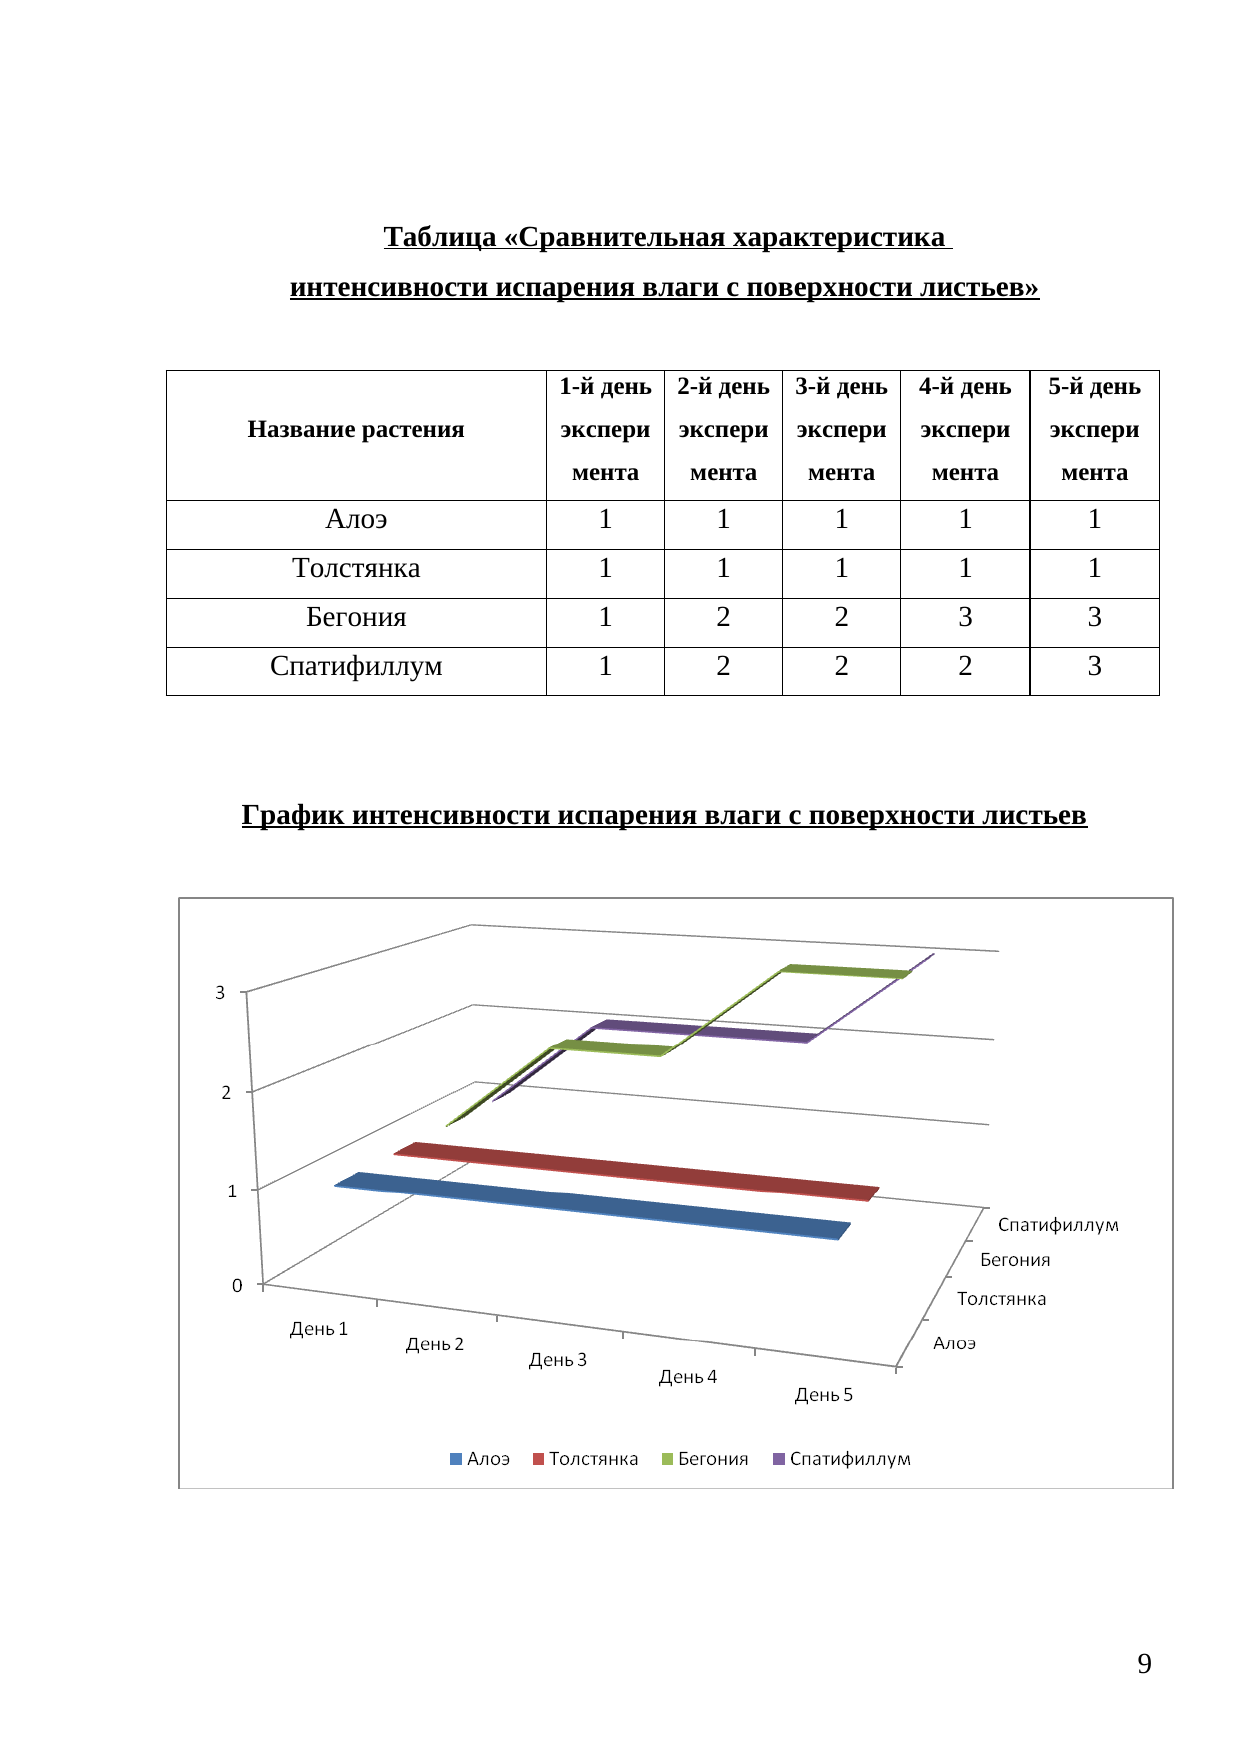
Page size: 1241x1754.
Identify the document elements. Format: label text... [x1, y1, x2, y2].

table_cell 2 [783, 599, 900, 647]
table_header Название растения [167, 371, 546, 500]
table_cell 1 [783, 550, 900, 598]
table_header 2-й день эксперимента [665, 371, 782, 500]
table_cell 1 [547, 501, 664, 549]
table_header 1-й день эксперимента [547, 371, 664, 500]
table_cell 1 [547, 599, 664, 647]
table_cell 1 [901, 550, 1029, 598]
table_cell 2 [901, 648, 1029, 695]
text интенсивности испарения влаги с поверхности листьев» [177, 269, 1152, 303]
text Таблица «Сравнительная характеристика [177, 219, 1152, 252]
table_cell Толстянка [167, 550, 546, 598]
table_cell 1 [547, 550, 664, 598]
table_cell 2 [665, 648, 782, 695]
picture [177, 897, 1174, 1489]
table_cell 1 [783, 501, 900, 549]
table_cell 1 [547, 648, 664, 695]
table_cell 3 [901, 599, 1029, 647]
table_header 4-й день эксперимента [901, 371, 1029, 500]
table_header 5-й день эксперимента [1031, 371, 1159, 500]
table_cell 3 [1031, 599, 1159, 647]
table_cell 1 [1031, 550, 1159, 598]
table_cell 3 [1031, 648, 1159, 695]
table_cell 1 [665, 501, 782, 549]
table_cell Бегония [167, 599, 546, 647]
table_header 3-й день эксперимента [783, 371, 900, 500]
table_cell Спатифиллум [167, 648, 546, 695]
table_cell 1 [1031, 501, 1159, 549]
table_cell Алоэ [167, 501, 546, 549]
table_cell 2 [665, 599, 782, 647]
table_cell 1 [901, 501, 1029, 549]
text График интенсивности испарения влаги с поверхности листьев [177, 797, 1152, 831]
table_cell 1 [665, 550, 782, 598]
table_cell 2 [783, 648, 900, 695]
